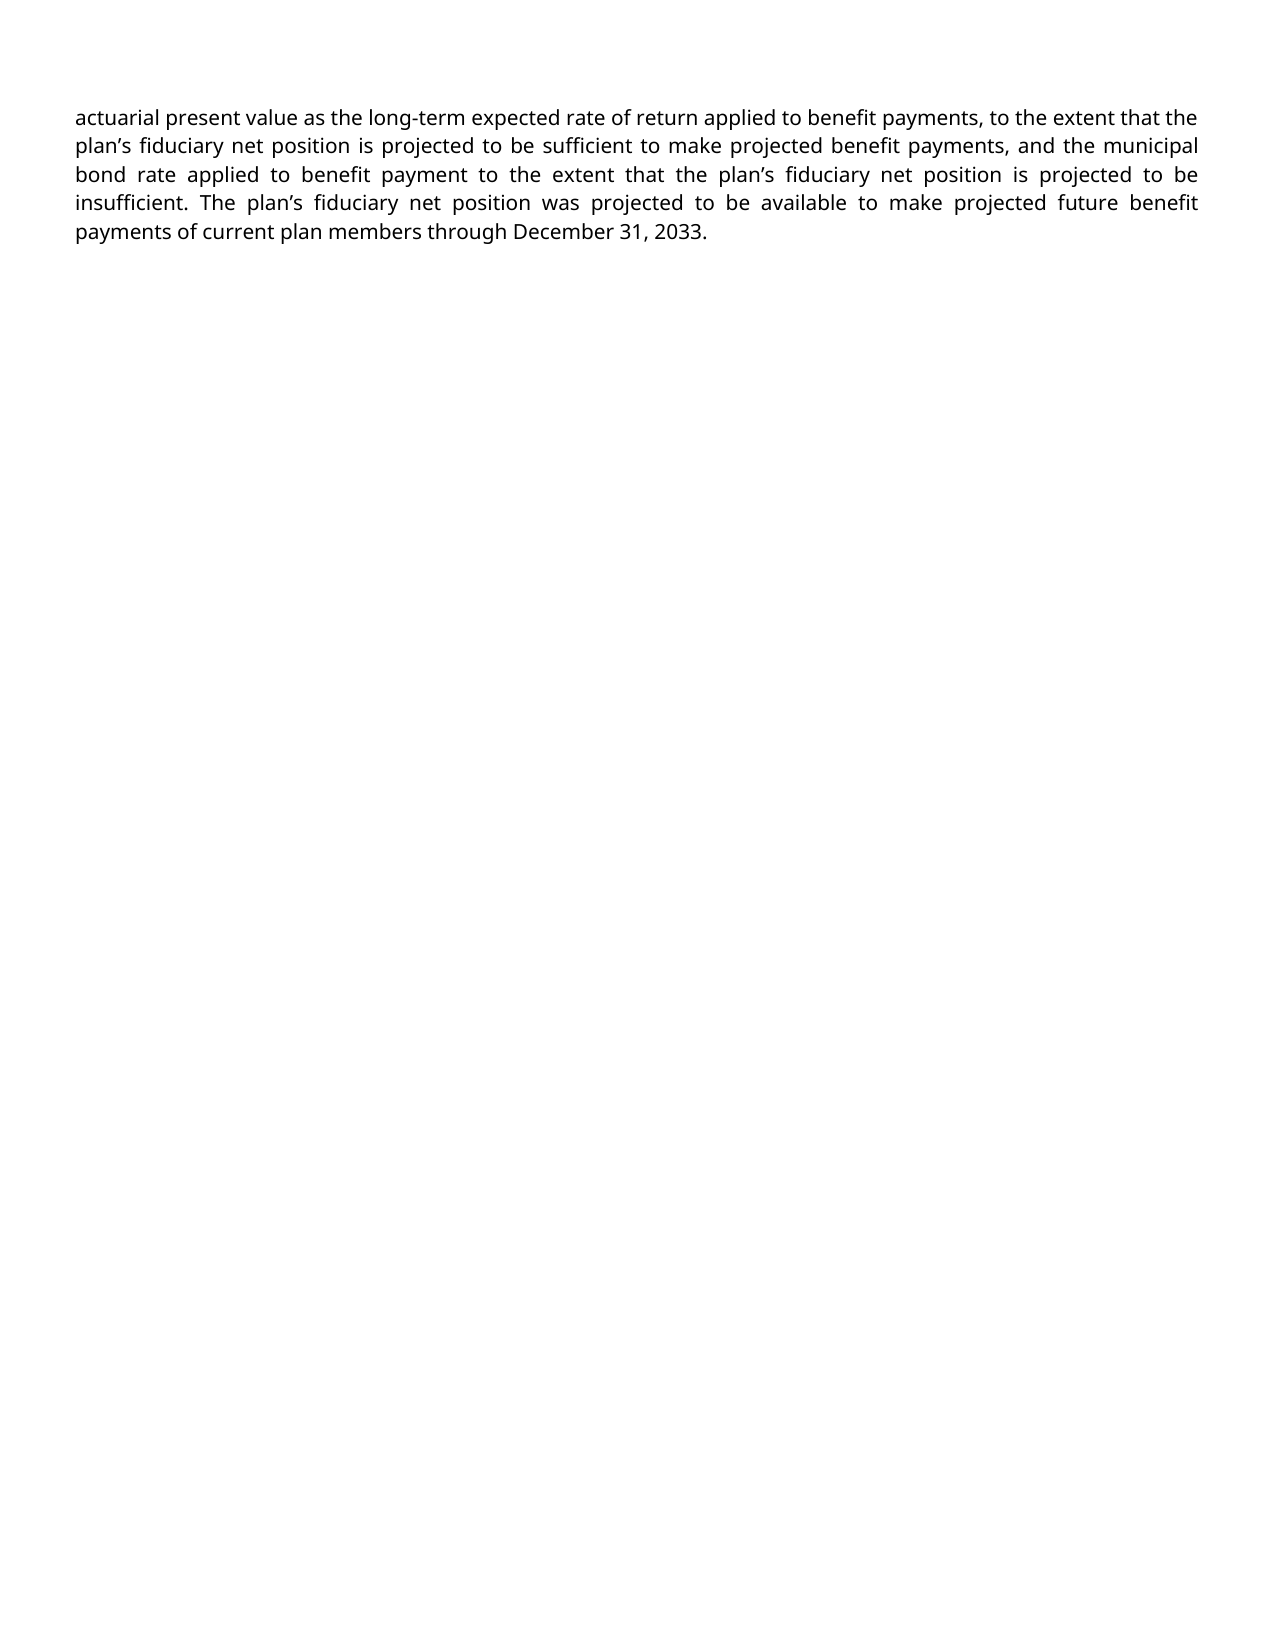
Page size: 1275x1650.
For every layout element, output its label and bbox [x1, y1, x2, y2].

text [75, 103, 1200, 245]
